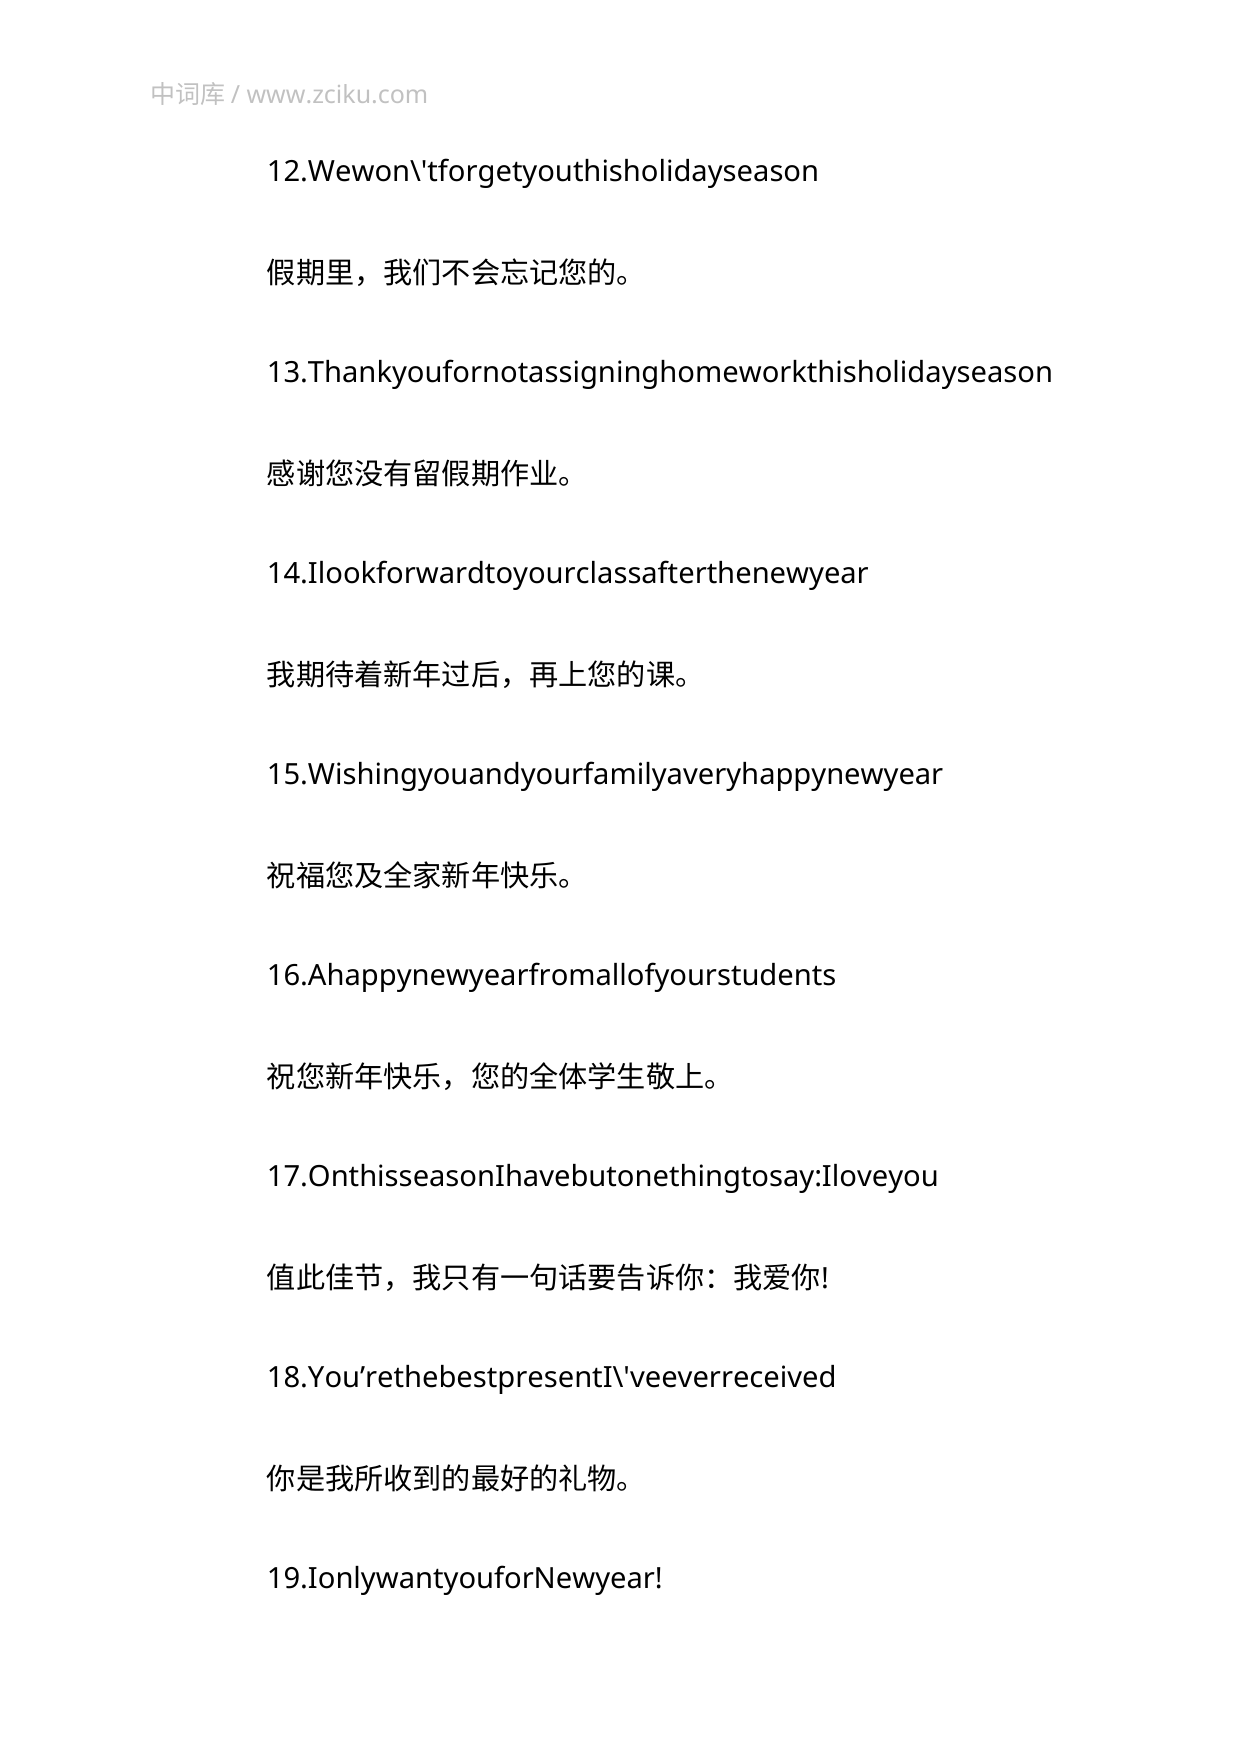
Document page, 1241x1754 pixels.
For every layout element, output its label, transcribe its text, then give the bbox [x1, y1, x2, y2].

text 18.You’rethebestpresentI\'veeverreceived [150, 1356, 1090, 1396]
text 你是我所收到的最好的礼物。 [150, 1456, 1090, 1498]
text 12.Wewon\'tforgetyouthisholidayseason [150, 150, 1090, 190]
text 值此佳节，我只有一句话要告诉你：我爱你! [150, 1254, 1090, 1297]
text 14.Ilookforwardtoyourclassafterthenewyear [150, 552, 1090, 592]
text 13.Thankyoufornotassigninghomeworkthisholidayseason [150, 351, 1090, 391]
text 19.IonlywantyouforNewyear! [150, 1557, 1090, 1597]
text 假期里，我们不会忘记您的。 [150, 249, 1090, 292]
text 祝福您及全家新年快乐。 [150, 852, 1090, 895]
text 17.OnthisseasonIhavebutonethingtosay:Iloveyou [150, 1155, 1090, 1195]
text 我期待着新年过后，再上您的课。 [150, 651, 1090, 694]
text 15.Wishingyouandyourfamilyaveryhappynewyear [150, 753, 1090, 793]
text 祝您新年快乐，您的全体学生敬上。 [150, 1053, 1090, 1096]
text 16.Ahappynewyearfromallofyourstudents [150, 954, 1090, 994]
text 感谢您没有留假期作业。 [150, 450, 1090, 493]
